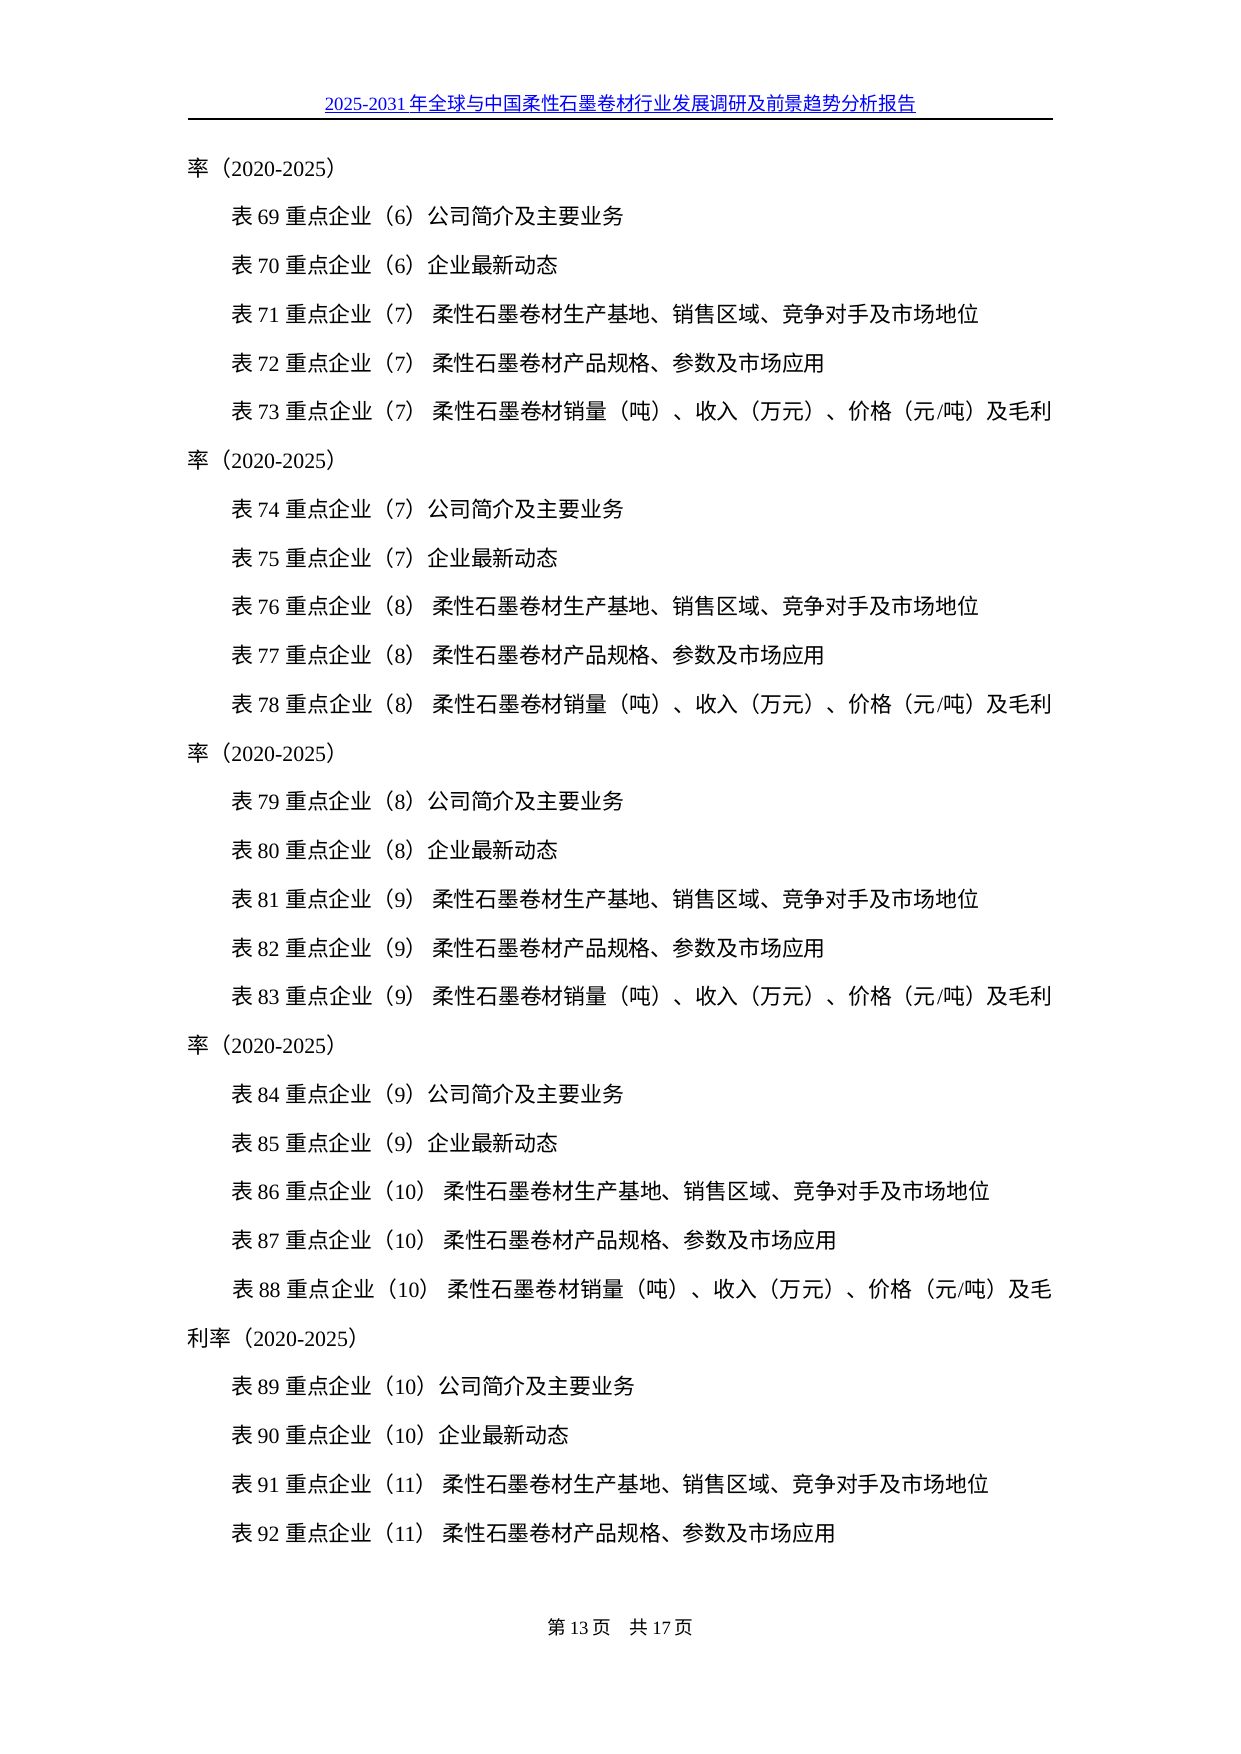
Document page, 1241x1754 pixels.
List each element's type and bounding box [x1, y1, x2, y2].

text [187, 150, 1053, 1548]
